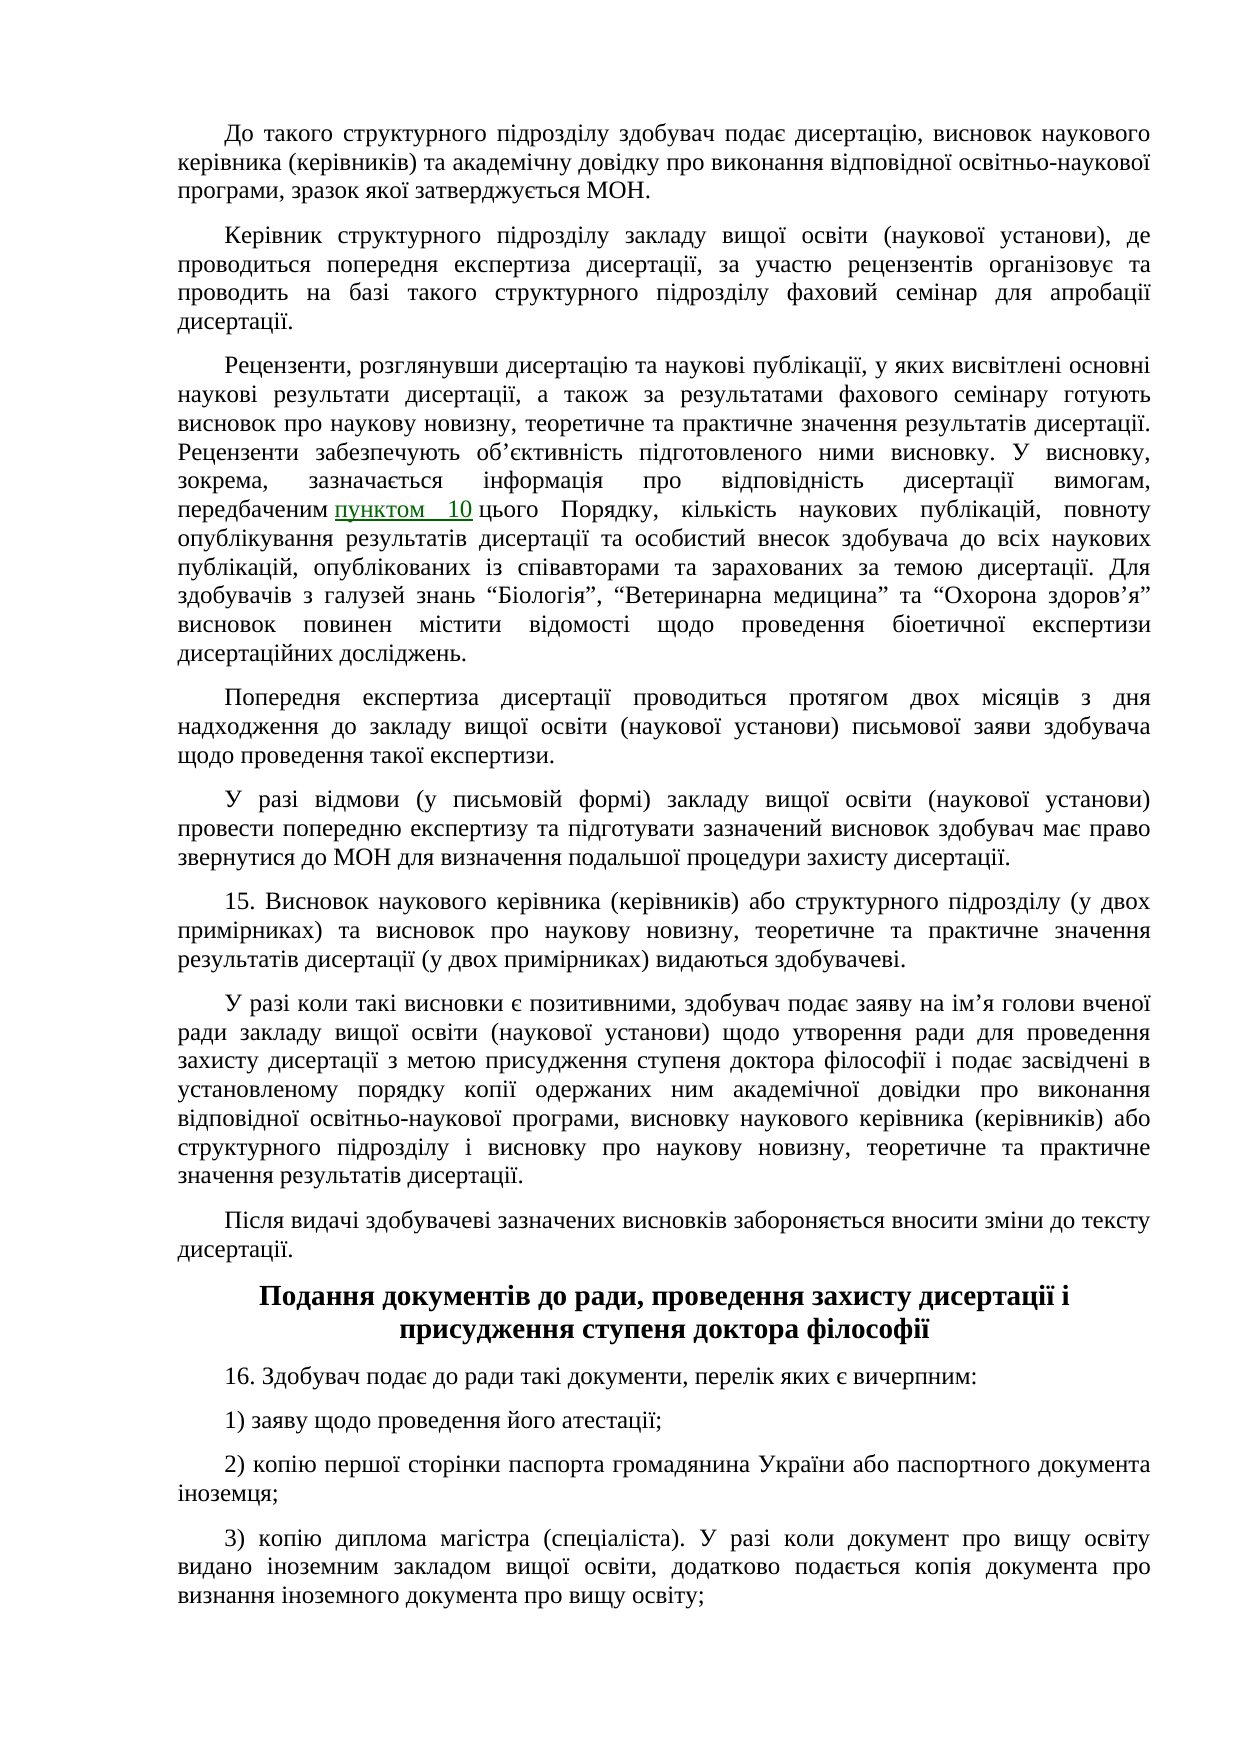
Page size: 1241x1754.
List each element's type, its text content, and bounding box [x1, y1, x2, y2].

text 3) копію диплома магістра (спеціаліста). У разі коли документ про вищу освіту видано іноземним закладом вищої освіти, додатково подається копія документа про визнання іноземного документа про вищу освіту; [177, 1523, 1152, 1609]
text Після видачі здобувачеві зазначених висновків забороняється вносити зміни до тексту дисертації. [177, 1205, 1152, 1262]
text У разі коли такі висновки є позитивними, здобувач подає заяву на ім’я голови вченої ради закладу вищої освіти (наукової установи) щодо утворення ради для проведення захисту дисертації з метою присудження ступеня доктора філософії і подає засвідчені в установленому порядку копії одержаних ним академічної довідки про виконання відповідної освітньо-наукової програми, висновку наукового керівника (керівників) або структурного підрозділу і висновку про наукову новизну, теоретичне та практичне значення результатів дисертації. [177, 988, 1152, 1189]
text Керівник структурного підрозділу закладу вищої освіти (наукової установи), де проводиться попередня експертиза дисертації, за участю рецензентів організовує та проводить на базі такого структурного підрозділу фаховий семінар для апробації дисертації. [177, 220, 1152, 335]
text 2) копію першої сторінки паспорта громадянина України або паспортного документа іноземця; [177, 1449, 1152, 1507]
text Рецензенти, розглянувши дисертацію та наукові публікації, у яких висвітлені основні наукові результати дисертації, а також за результатами фахового семінару готують висновок про наукову новизну, теоретичне та практичне значення результатів дисертації. Рецензенти забезпечують об’єктивність підготовленого ними висновку. У висновку, зокрема, зазначається інформація про відповідність дисертації вимогам, передбаченим пунктом 10 цього Порядку, кількість наукових публікацій, повноту опублікування результатів дисертації та особистий внесок здобувача до всіх наукових публікацій, опублікованих із співавторами та зарахованих за темою дисертації. Для здобувачів з галузей знань “Біологія”, “Ветеринарна медицина” та “Охорона здоров’я” висновок повинен містити відомості щодо проведення біоетичної експертизи дисертаційних досліджень. [177, 351, 1152, 667]
text Подання документів до ради, проведення захисту дисертації і присудження ступеня доктора філософії [224, 1278, 1105, 1345]
text До такого структурного підрозділу здобувач подає дисертацію, висновок наукового керівника (керівників) та академічну довідку про виконання відповідної освітньо-наукової програми, зразок якої затверджується МОН. [177, 118, 1152, 204]
text 1) заяву щодо проведення його атестації; [177, 1405, 1152, 1434]
text 15. Висновок наукового керівника (керівників) або структурного підрозділу (у двох примірниках) та висновок про наукову новизну, теоретичне та практичне значення результатів дисертації (у двох примірниках) видаються здобувачеві. [177, 886, 1152, 972]
text Попередня експертиза дисертації проводиться протягом двох місяців з дня надходження до закладу вищої освіти (наукової установи) письмової заяви здобувача щодо проведення такої експертизи. [177, 682, 1152, 769]
text 16. Здобувач подає до ради такі документи, перелік яких є вичерпним: [177, 1361, 1152, 1389]
text У разі відмови (у письмовій формі) закладу вищої освіти (наукової установи) провести попередню експертизу та підготувати зазначений висновок здобувач має право звернутися до МОН для визначення подальшої процедури захисту дисертації. [177, 784, 1152, 871]
